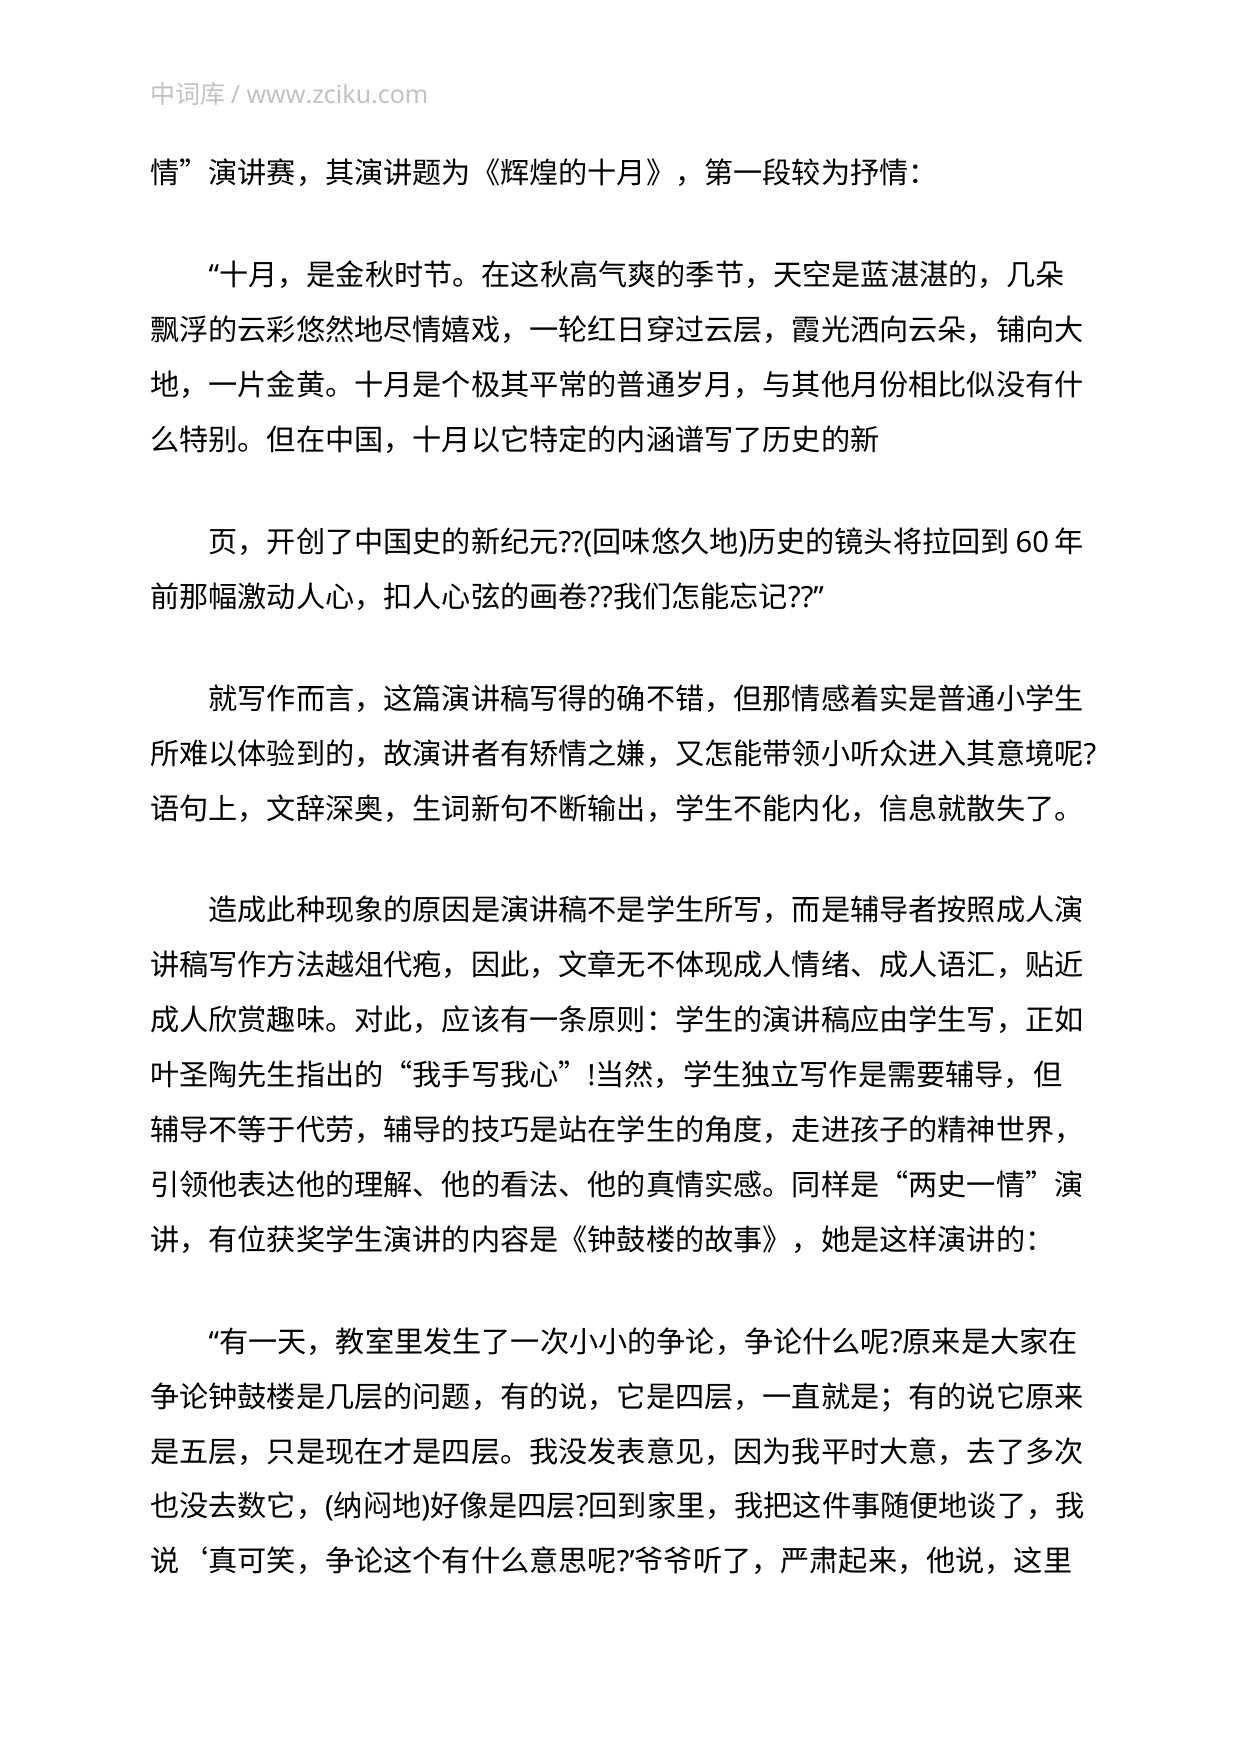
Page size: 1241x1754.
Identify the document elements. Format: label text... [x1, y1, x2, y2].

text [150, 1318, 1090, 1580]
text “十月，是金秋时节。在这秋高气爽的季节，天空是蓝湛湛的，几朵飘浮的云彩悠然地尽情嬉戏，一轮红日穿过云层，霞光洒向云朵，铺向大地，一片金黄。十月是个极其平常的普通岁月，与其他月份相比似没有什么特别。但在中国，十月以它特定的内涵谱写了历史的新 [150, 252, 1090, 459]
text 页，开创了中国史的新纪元??(回味悠久地)历史的镜头将拉回到60年前那幅激动人心，扣人心弦的画卷??我们怎能忘记??” [150, 518, 1090, 616]
text 就写作而言，这篇演讲稿写得的确不错，但那情感着实是普通小学生所难以体验到的，故演讲者有矫情之嫌，又怎能带领小听众进入其意境呢?语句上，文辞深奥，生词新句不断输出，学生不能内化，信息就散失了。 [150, 675, 1090, 827]
text 造成此种现象的原因是演讲稿不是学生所写，而是辅导者按照成人演讲稿写作方法越俎代疱，因此，文章无不体现成人情绪、成人语汇，贴近成人欣赏趣味。对此，应该有一条原则：学生的演讲稿应由学生写，正如叶圣陶先生指出的“我手写我心”!当然，学生独立写作是需要辅导，但辅导不等于代劳，辅导的技巧是站在学生的角度，走进孩子的精神世界，引领他表达他的理解、他的看法、他的真情实感。同样是“两史一情”演讲，有位获奖学生演讲的内容是《钟鼓楼的故事》，她是这样演讲的： [150, 887, 1090, 1259]
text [150, 150, 1090, 192]
